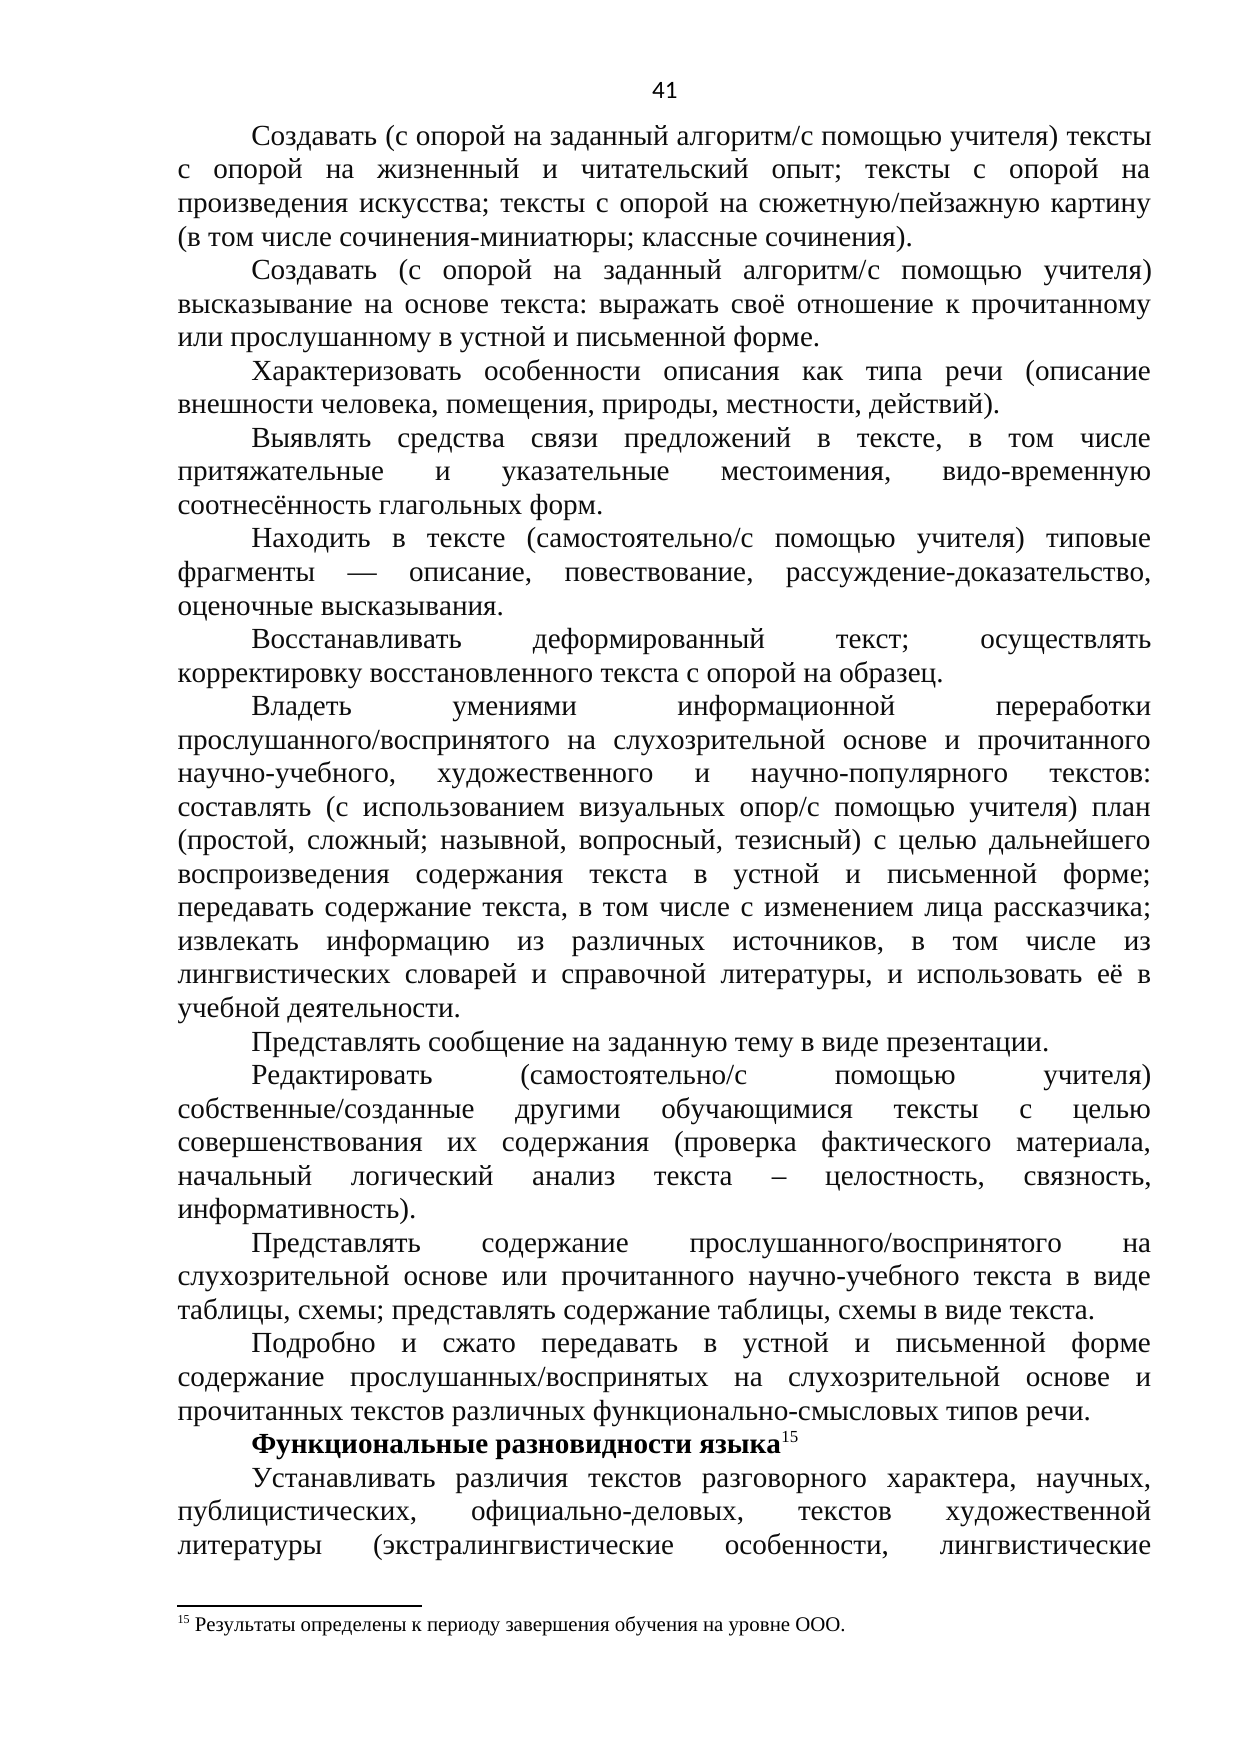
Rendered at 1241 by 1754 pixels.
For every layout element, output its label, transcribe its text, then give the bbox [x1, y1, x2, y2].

text Восстанавливать деформированный текст; осуществлять корректировку восстановленного текста с опорой на образец. [177, 621, 1152, 688]
text Владеть умениями информационной переработки прослушанного/воспринятого на слухозрительной основе и прочитанного научно-учебного, художественного и научно-популярного текстов: составлять (с использованием визуальных опор/с помощью учителя) план (простой, сложный; назывной, вопросный, тезисный) с целью дальнейшего воспроизведения содержания текста в устной и письменной форме; передавать содержание текста, в том числе с изменением лица рассказчика; извлекать информацию из различных источников, в том числе из лингвистических словарей и справочной литературы, и использовать её в учебной деятельности. [177, 688, 1152, 1024]
text Представлять содержание прослушанного/воспринятого на слухозрительной основе или прочитанного научно-учебного текста в виде таблицы, схемы; представлять содержание таблицы, схемы в виде текста. [177, 1225, 1152, 1326]
text Создавать (с опорой на заданный алгоритм/с помощью учителя) тексты с опорой на жизненный и читательский опыт; тексты с опорой на произведения искусства; тексты с опорой на сюжетную/пейзажную картину (в том числе сочинения-миниатюры; классные сочинения). [177, 118, 1152, 252]
text Характеризовать особенности описания как типа речи (описание внешности человека, помещения, природы, местности, действий). [177, 353, 1152, 420]
text Функциональные разновидности языка [177, 1426, 1152, 1460]
text Создавать (с опорой на заданный алгоритм/с помощью учителя) высказывание на основе текста: выражать своё отношение к прочитанному или прослушанному в устной и письменной форме. [177, 252, 1152, 353]
text Представлять сообщение на заданную тему в виде презентации. [177, 1024, 1152, 1057]
text Подробно и сжато передавать в устной и письменной форме содержание прослушанных/воспринятых на слухозрительной основе и прочитанных текстов различных функционально-смысловых типов речи. [177, 1326, 1152, 1426]
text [177, 1460, 1152, 1560]
text Находить в тексте (самостоятельно/с помощью учителя) типовые фрагменты — описание, повествование, рассуждение-доказательство, оценочные высказывания. [177, 521, 1152, 621]
text Выявлять средства связи предложений в тексте, в том числе притяжательные и указательные местоимения, видо-временную соотнесённость глагольных форм. [177, 420, 1152, 521]
text Редактировать (самостоятельно/с помощью учителя) собственные/созданные другими обучающимися тексты с целью совершенствования их содержания (проверка фактического материала, начальный логический анализ текста – целостность, связность, информативность). [177, 1057, 1152, 1225]
